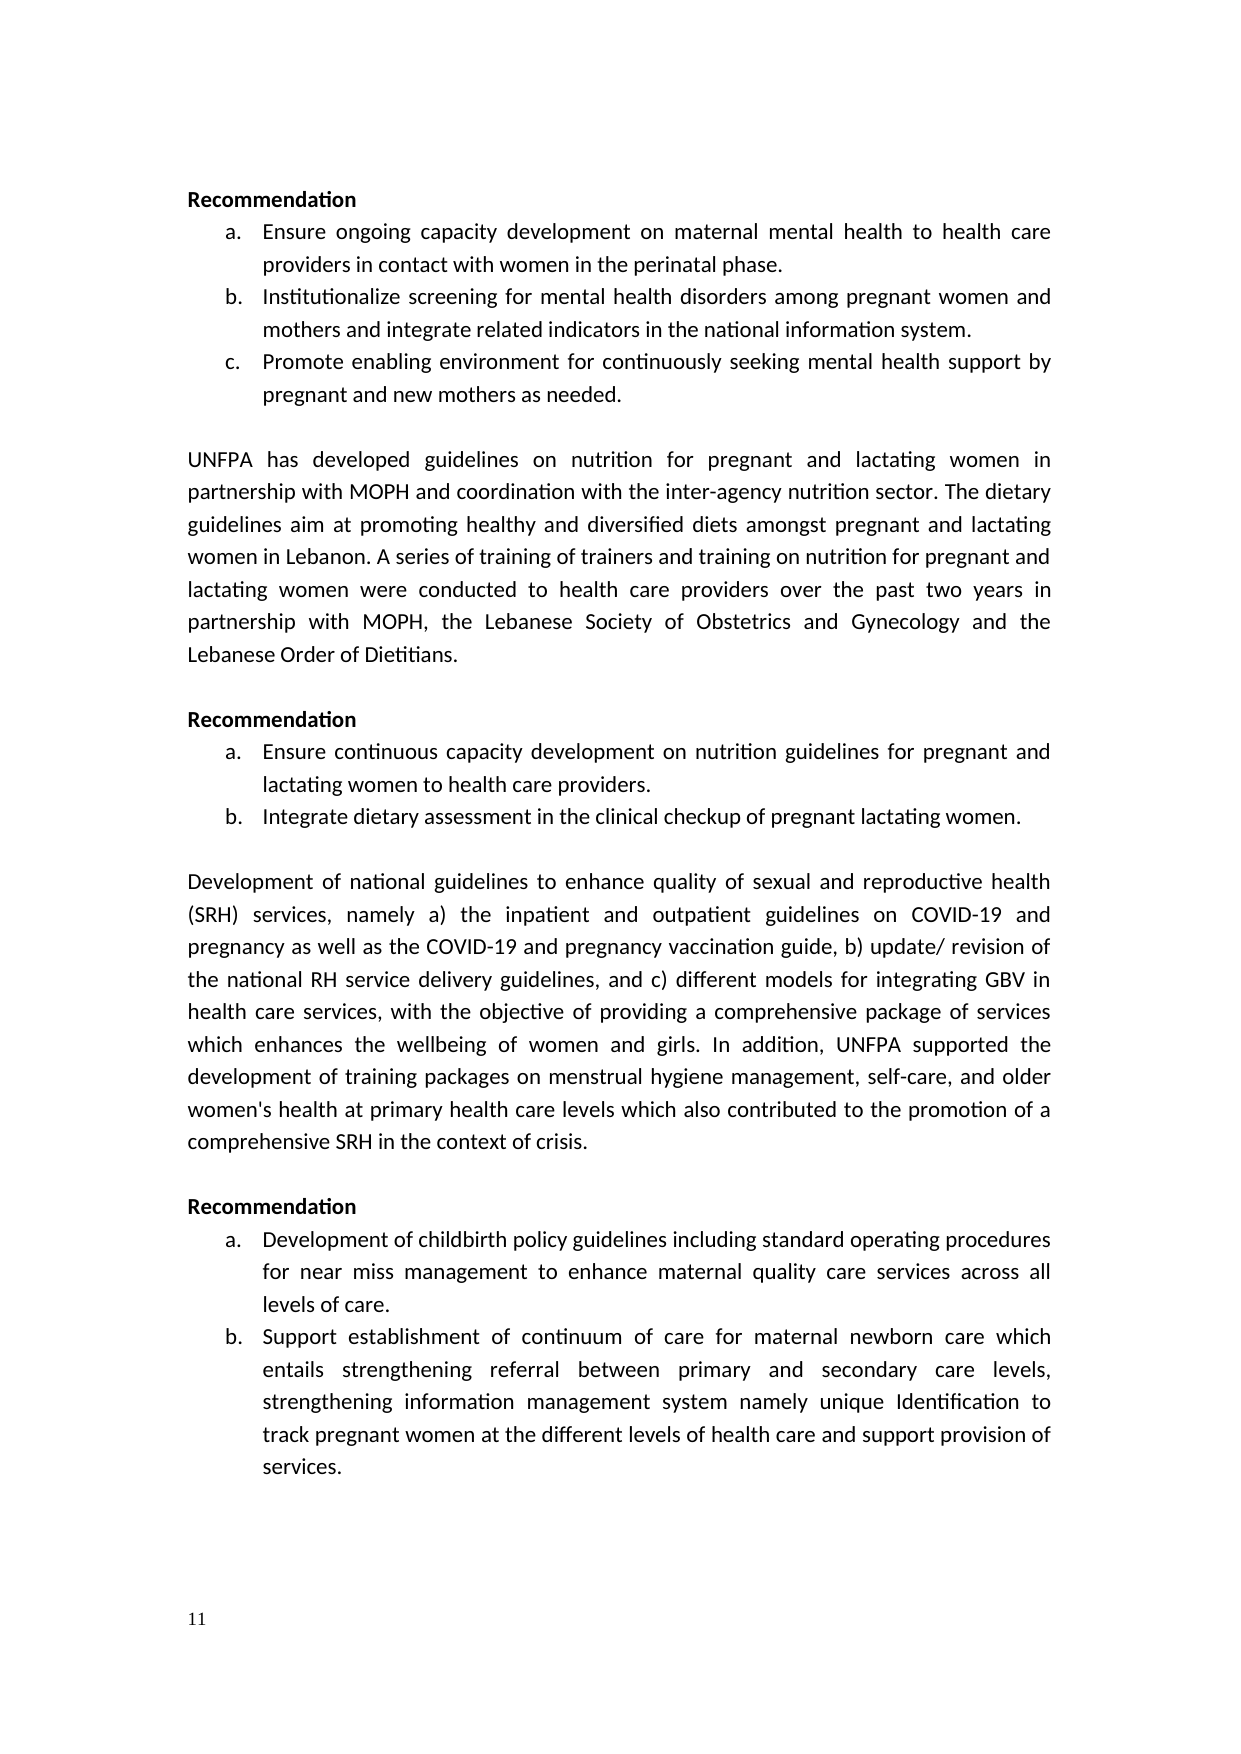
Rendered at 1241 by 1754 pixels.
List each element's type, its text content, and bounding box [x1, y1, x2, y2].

text Recommendation [187, 182, 1053, 215]
text Recommendation [187, 702, 1053, 735]
list Ensure ongoing capacity development on maternal mental health to health care providers in contact with women in the perinatal phase. [225, 215, 1053, 280]
list Ensure continuous capacity development on nutrition guidelines for pregnant and lactating women to health care providers. [225, 735, 1053, 800]
list Support establishment of continuum of care for maternal newborn care which entails strengthening referral between primary and secondary care levels, strengthening information management system namely unique Identification to track pregnant women at the different levels of health care and support provision of services. [225, 1320, 1053, 1482]
text UNFPA has developed guidelines on nutrition for pregnant and lactating women in partnership with MOPH and coordination with the inter-agency nutrition sector. The dietary guidelines aim at promoting healthy and diversified diets amongst pregnant and lactating women in Lebanon. A series of training of trainers and training on nutrition for pregnant and lactating women were conducted to health care providers over the past two years in partnership with MOPH, the Lebanese Society of Obstetrics and Gynecology and the Lebanese Order of Dietitians. [187, 442, 1053, 670]
list Integrate dietary assessment in the clinical checkup of pregnant lactating women. [225, 800, 1053, 832]
list Institutionalize screening for mental health disorders among pregnant women and mothers and integrate related indicators in the national information system. [225, 280, 1053, 345]
text Development of national guidelines to enhance quality of sexual and reproductive health (SRH) services, namely a) the inpatient and outpatient guidelines on COVID-19 and pregnancy as well as the COVID-19 and pregnancy vaccination guide, b) update/ revision of the national RH service delivery guidelines, and c) different models for integrating GBV in health care services, with the objective of providing a comprehensive package of services which enhances the wellbeing of women and girls. In addition, UNFPA supported the development of training packages on menstrual hygiene management, self-care, and older women's health at primary health care levels which also contributed to the promotion of a comprehensive SRH in the context of crisis. [187, 865, 1053, 1157]
text Recommendation [187, 1190, 1053, 1222]
list Promote enabling environment for continuously seeking mental health support by pregnant and new mothers as needed. [225, 345, 1053, 410]
list Development of childbirth policy guidelines including standard operating procedures for near miss management to enhance maternal quality care services across all levels of care. [225, 1222, 1053, 1320]
